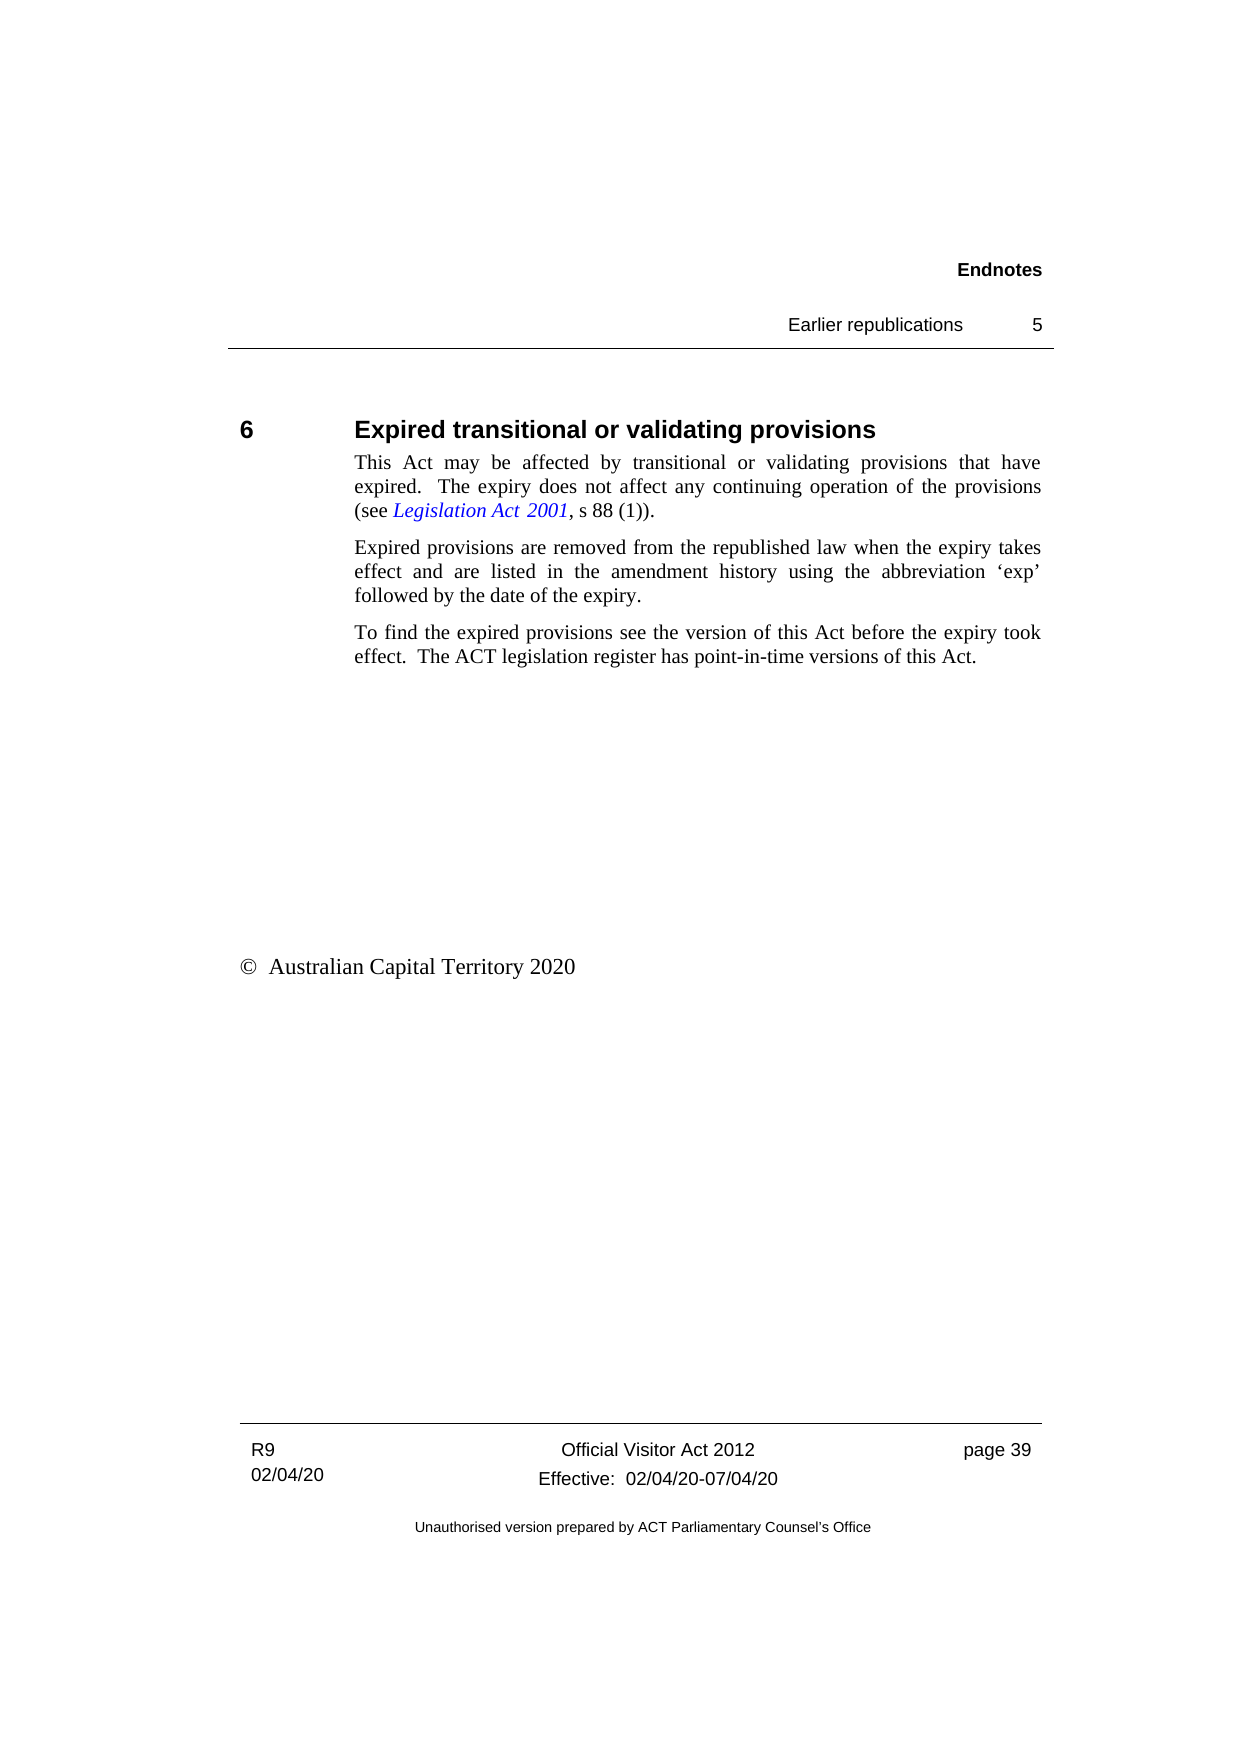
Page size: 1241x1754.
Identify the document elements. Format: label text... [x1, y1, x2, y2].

text This Act may be affected by transitional or validating provisions that have expired. The expiry does not affect any continuing operation of the provisions (see Legislation Act 2001, s 88 (1)). [354, 450, 1042, 522]
text To find the expired provisions see the version of this Act before the expiry took effect. The ACT legislation register has point-in-time versions of this Act. [354, 620, 1042, 668]
text Expired provisions are removed from the republished law when the expiry takes effect and are listed in the amendment history using the abbreviation ‘exp’ followed by the date of the expiry. [354, 535, 1042, 607]
text 6 Expired transitional or validating provisions [239, 415, 1042, 444]
text © Australian Capital Territory 2020 [239, 953, 1042, 979]
